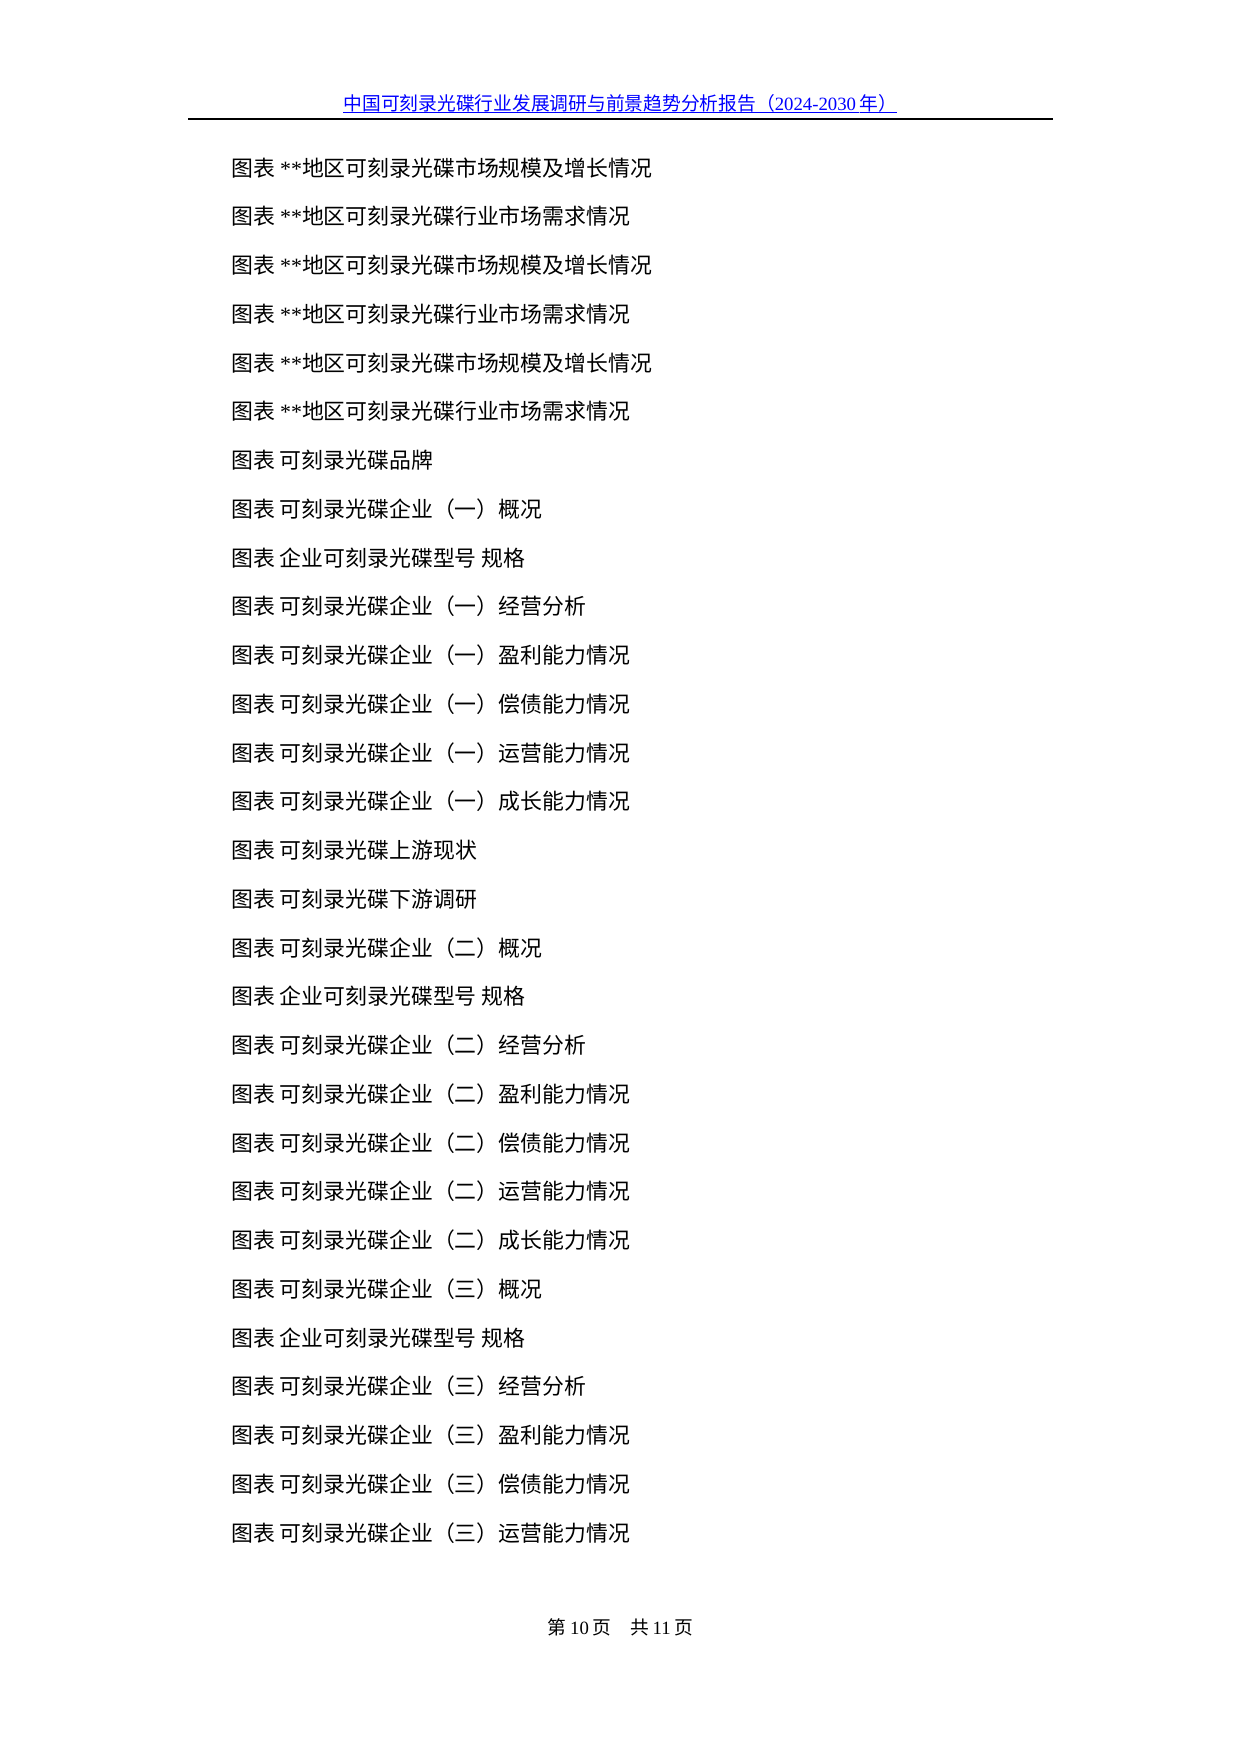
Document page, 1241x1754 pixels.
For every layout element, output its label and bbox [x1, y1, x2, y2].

text [187, 150, 1053, 1548]
